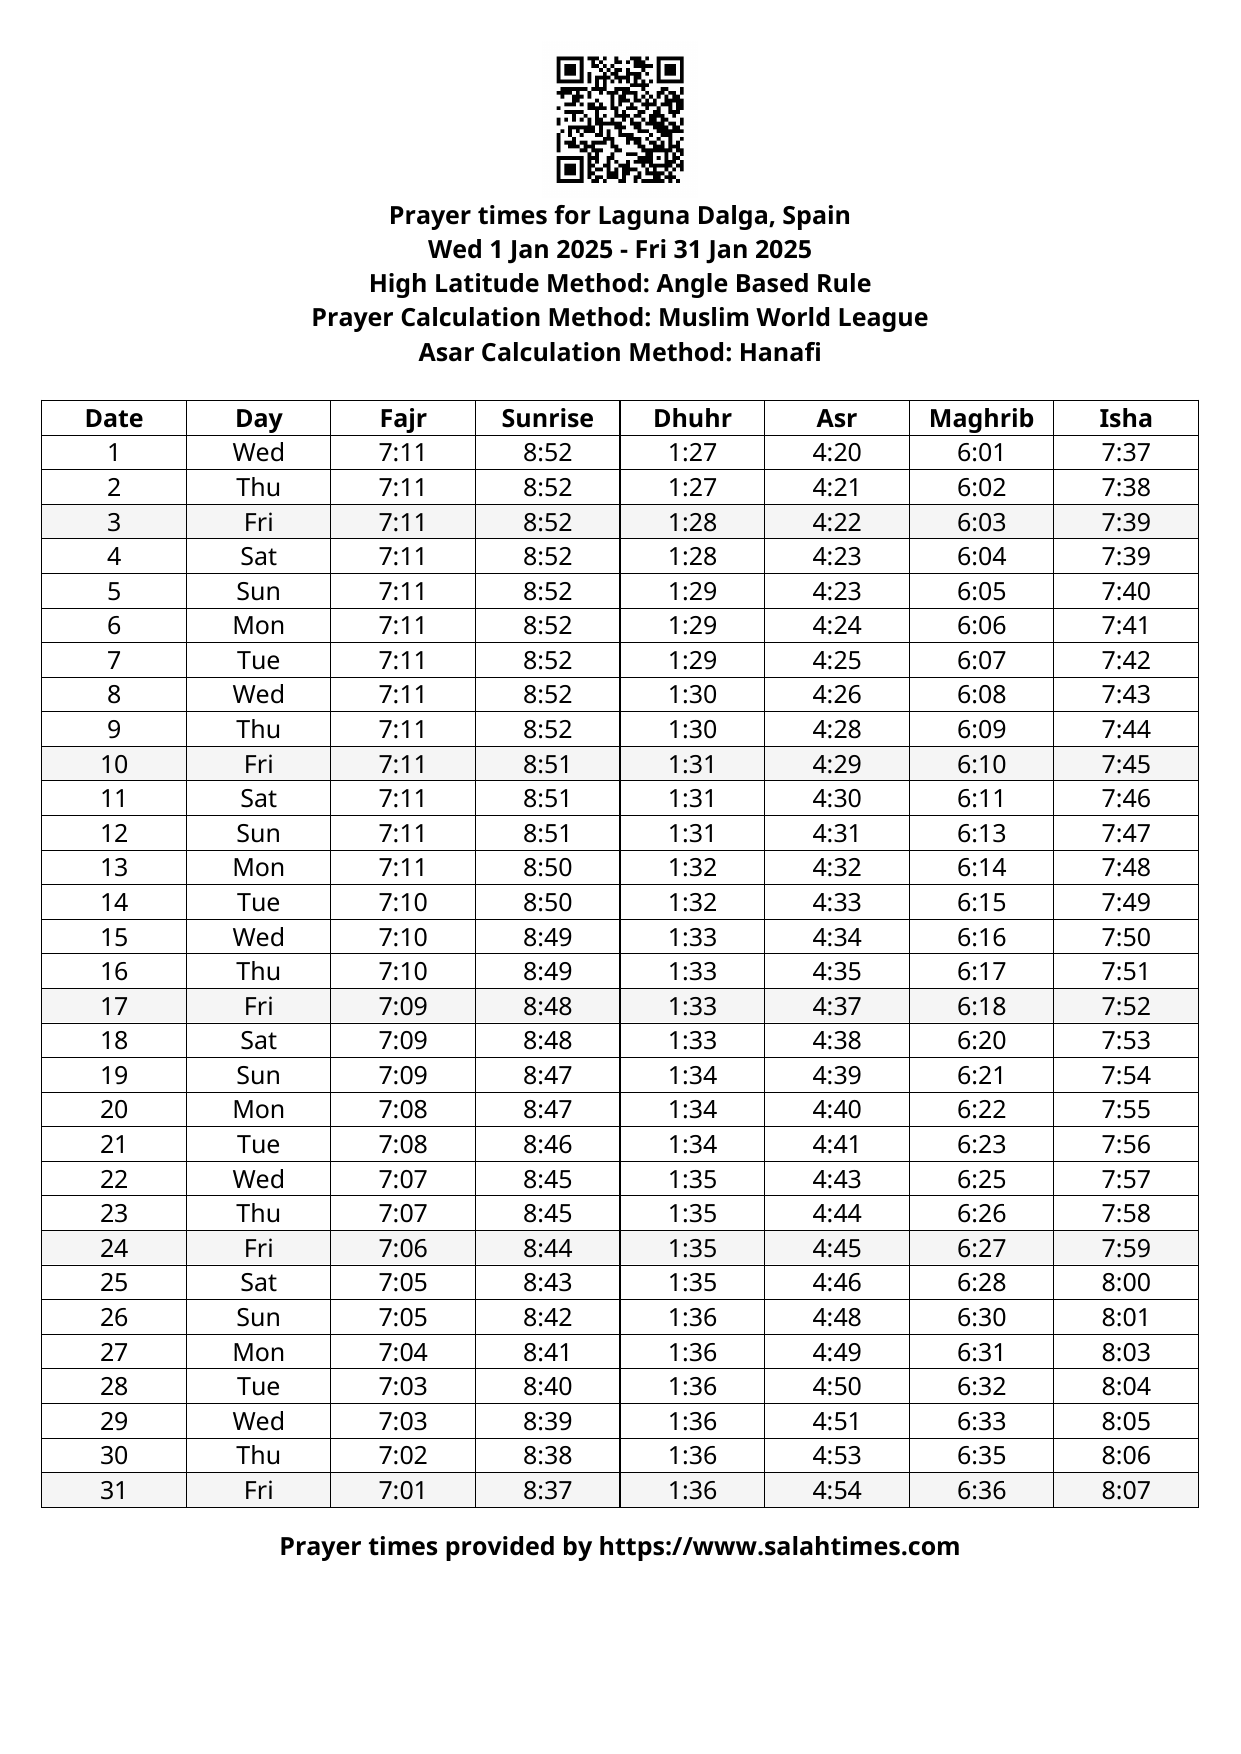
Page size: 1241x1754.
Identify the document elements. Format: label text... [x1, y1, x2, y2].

table_cell 1:28 [621, 505, 764, 538]
text Prayer times provided by https://www.salahtimes.com [42, 1528, 1198, 1563]
table_cell Fri [187, 1231, 330, 1264]
table_cell 7:48 [1054, 851, 1198, 884]
table_cell 8:44 [476, 1231, 619, 1264]
table_cell 9 [42, 712, 186, 746]
table_cell 1:32 [621, 851, 764, 884]
table_cell Thu [187, 1196, 330, 1230]
table_cell 1:34 [621, 1093, 764, 1126]
table_cell 1:33 [621, 920, 764, 953]
table_cell 7:40 [1054, 574, 1198, 607]
table_header Date [42, 401, 186, 434]
table_cell 4:48 [765, 1300, 909, 1334]
table_cell 22 [42, 1162, 186, 1195]
table_cell 15 [42, 920, 186, 953]
table_cell 6:31 [910, 1335, 1053, 1368]
table_cell 14 [42, 885, 186, 919]
table_cell 8:49 [476, 954, 619, 988]
table_cell 4:37 [765, 989, 909, 1022]
table_cell Sun [187, 816, 330, 849]
table_cell 8:52 [476, 643, 619, 677]
table_cell 7:11 [331, 816, 475, 849]
table_cell 5 [42, 574, 186, 607]
table_cell 4:38 [765, 1024, 909, 1057]
table_cell 1:27 [621, 470, 764, 504]
table_cell 4:46 [765, 1266, 909, 1299]
table_cell Fri [187, 505, 330, 538]
table_cell 6:06 [910, 609, 1053, 642]
table_cell 19 [42, 1058, 186, 1092]
table_cell 4:34 [765, 920, 909, 953]
table_cell 12 [42, 816, 186, 849]
table_cell Wed [187, 678, 330, 711]
table_cell 6:27 [910, 1231, 1053, 1264]
table_cell 7:55 [1054, 1093, 1198, 1126]
table_cell 8:45 [476, 1196, 619, 1230]
table_cell Sat [187, 539, 330, 573]
table_cell 7 [42, 643, 186, 677]
table_cell 7:37 [1054, 436, 1198, 469]
table_cell 4:26 [765, 678, 909, 711]
table_cell 3 [42, 505, 186, 538]
table_cell 4:23 [765, 574, 909, 607]
table_cell 1:33 [621, 954, 764, 988]
table_cell 8 [42, 678, 186, 711]
table_cell 6:20 [910, 1024, 1053, 1057]
table_cell 7:54 [1054, 1058, 1198, 1092]
table_cell 4:50 [765, 1369, 909, 1403]
text Wed 1 Jan 2025 - Fri 31 Jan 2025 [42, 232, 1198, 266]
table_cell 2 [42, 470, 186, 504]
table_cell 4:54 [765, 1473, 909, 1507]
table_cell 16 [42, 954, 186, 988]
table_cell 1:33 [621, 1024, 764, 1057]
table_header Sunrise [476, 401, 619, 434]
table_cell Tue [187, 643, 330, 677]
table_cell Fri [187, 989, 330, 1022]
table_cell 1:36 [621, 1473, 764, 1507]
table_cell 6:28 [910, 1266, 1053, 1299]
table_cell 1:29 [621, 609, 764, 642]
table_header Maghrib [910, 401, 1053, 434]
table_cell 8:41 [476, 1335, 619, 1368]
table_cell 8:00 [1054, 1266, 1198, 1299]
table_cell 4:25 [765, 643, 909, 677]
table_cell 1:31 [621, 747, 764, 780]
table_cell 7:58 [1054, 1196, 1198, 1230]
table_cell 4:21 [765, 470, 909, 504]
table_header Asr [765, 401, 909, 434]
table_cell 4:45 [765, 1231, 909, 1264]
table_cell 11 [42, 781, 186, 815]
table_cell 4:44 [765, 1196, 909, 1230]
table_cell 1:35 [621, 1196, 764, 1230]
table_cell 29 [42, 1404, 186, 1437]
table_cell 7:05 [331, 1266, 475, 1299]
table_header Fajr [331, 401, 475, 434]
table_cell 4:22 [765, 505, 909, 538]
table_cell 8:38 [476, 1439, 619, 1472]
text Prayer Calculation Method: Muslim World League [42, 300, 1198, 334]
table_cell 7:11 [331, 678, 475, 711]
table_cell 1:35 [621, 1162, 764, 1195]
table_cell 1 [42, 436, 186, 469]
table_cell 31 [42, 1473, 186, 1507]
table_cell 7:50 [1054, 920, 1198, 953]
table_cell 7:11 [331, 712, 475, 746]
table_cell 4:39 [765, 1058, 909, 1092]
table_cell 7:03 [331, 1404, 475, 1437]
table_cell 7:11 [331, 609, 475, 642]
table_cell 7:06 [331, 1231, 475, 1264]
table_cell 7:38 [1054, 470, 1198, 504]
table_cell 8:52 [476, 609, 619, 642]
table_cell 8:37 [476, 1473, 619, 1507]
table_cell 7:11 [331, 539, 475, 573]
table_cell Tue [187, 885, 330, 919]
table_cell 7:09 [331, 1024, 475, 1057]
table_cell 6:32 [910, 1369, 1053, 1403]
table_cell 7:11 [331, 643, 475, 677]
table_cell 4:24 [765, 609, 909, 642]
table_cell 6:07 [910, 643, 1053, 677]
table_cell 8:43 [476, 1266, 619, 1299]
table_cell 6:33 [910, 1404, 1053, 1437]
table_cell 8:47 [476, 1058, 619, 1092]
table_cell 7:44 [1054, 712, 1198, 746]
table_cell Sun [187, 1300, 330, 1334]
table_cell 7:43 [1054, 678, 1198, 711]
table_cell 6:13 [910, 816, 1053, 849]
table_cell 1:35 [621, 1266, 764, 1299]
table_cell 7:47 [1054, 816, 1198, 849]
table_cell 7:39 [1054, 505, 1198, 538]
table_cell 8:06 [1054, 1439, 1198, 1472]
table_cell 4:29 [765, 747, 909, 780]
table_cell Mon [187, 609, 330, 642]
table_cell Mon [187, 851, 330, 884]
table_cell 25 [42, 1266, 186, 1299]
table_cell 4:40 [765, 1093, 909, 1126]
table_cell 7:42 [1054, 643, 1198, 677]
table_cell 6:11 [910, 781, 1053, 815]
table_cell 26 [42, 1300, 186, 1334]
table_cell 4:31 [765, 816, 909, 849]
table_cell 1:36 [621, 1439, 764, 1472]
table_cell 4:43 [765, 1162, 909, 1195]
table_cell 6:02 [910, 470, 1053, 504]
table_cell Thu [187, 470, 330, 504]
table_cell 28 [42, 1369, 186, 1403]
table_cell 6:03 [910, 505, 1053, 538]
table_cell 7:11 [331, 436, 475, 469]
table_cell 8:52 [476, 574, 619, 607]
table_cell 1:29 [621, 643, 764, 677]
table_cell 4:20 [765, 436, 909, 469]
table_cell 6:36 [910, 1473, 1053, 1507]
table_cell 1:31 [621, 816, 764, 849]
table_cell 13 [42, 851, 186, 884]
table_cell 7:09 [331, 1058, 475, 1092]
table_cell 8:52 [476, 678, 619, 711]
table_cell 21 [42, 1127, 186, 1161]
table_cell 4:49 [765, 1335, 909, 1368]
table_header Isha [1054, 401, 1198, 434]
picture [542, 41, 699, 198]
table_cell 7:03 [331, 1369, 475, 1403]
table_cell 6:08 [910, 678, 1053, 711]
table_cell 7:46 [1054, 781, 1198, 815]
table_cell 7:07 [331, 1196, 475, 1230]
table_cell 1:35 [621, 1231, 764, 1264]
table_cell Wed [187, 436, 330, 469]
table_cell 7:52 [1054, 989, 1198, 1022]
table_cell Thu [187, 954, 330, 988]
table_cell 4 [42, 539, 186, 573]
table_cell 8:01 [1054, 1300, 1198, 1334]
table_cell 7:11 [331, 574, 475, 607]
table_cell 8:42 [476, 1300, 619, 1334]
table_cell 1:36 [621, 1369, 764, 1403]
table_cell 8:48 [476, 1024, 619, 1057]
table_cell 4:35 [765, 954, 909, 988]
table_cell 7:57 [1054, 1162, 1198, 1195]
table_cell Tue [187, 1369, 330, 1403]
table_cell 4:28 [765, 712, 909, 746]
table_cell 8:52 [476, 470, 619, 504]
table_cell 1:31 [621, 781, 764, 815]
table_cell 6:26 [910, 1196, 1053, 1230]
table_cell Sat [187, 1266, 330, 1299]
table_header Day [187, 401, 330, 434]
table_cell 4:32 [765, 851, 909, 884]
table_cell Wed [187, 920, 330, 953]
table_cell 8:52 [476, 436, 619, 469]
table_cell 7:56 [1054, 1127, 1198, 1161]
table_cell 1:30 [621, 712, 764, 746]
table_cell 6:15 [910, 885, 1053, 919]
table_cell 6:35 [910, 1439, 1053, 1472]
table_header Dhuhr [621, 401, 764, 434]
table_cell 24 [42, 1231, 186, 1264]
table_cell 18 [42, 1024, 186, 1057]
table_cell 8:48 [476, 989, 619, 1022]
table_cell 7:04 [331, 1335, 475, 1368]
table_cell 7:09 [331, 989, 475, 1022]
table_cell Sat [187, 781, 330, 815]
table_cell 7:08 [331, 1093, 475, 1126]
table_cell 27 [42, 1335, 186, 1368]
table_cell 8:47 [476, 1093, 619, 1126]
table_cell 7:11 [331, 747, 475, 780]
table_cell Mon [187, 1093, 330, 1126]
table_cell Sun [187, 574, 330, 607]
table_cell 17 [42, 989, 186, 1022]
table_cell Wed [187, 1162, 330, 1195]
table_cell 6:25 [910, 1162, 1053, 1195]
table_cell 1:30 [621, 678, 764, 711]
table_cell Thu [187, 712, 330, 746]
table_cell 4:41 [765, 1127, 909, 1161]
text Asar Calculation Method: Hanafi [42, 334, 1198, 368]
table_cell 7:59 [1054, 1231, 1198, 1264]
table_cell 1:34 [621, 1127, 764, 1161]
table_cell 6:30 [910, 1300, 1053, 1334]
table_cell 7:07 [331, 1162, 475, 1195]
table_cell 7:02 [331, 1439, 475, 1472]
table_cell 6:09 [910, 712, 1053, 746]
table_cell 6:01 [910, 436, 1053, 469]
table_cell 6:05 [910, 574, 1053, 607]
table_cell 20 [42, 1093, 186, 1126]
table_cell 8:50 [476, 885, 619, 919]
table_cell 8:07 [1054, 1473, 1198, 1507]
table_cell 4:23 [765, 539, 909, 573]
table_cell 30 [42, 1439, 186, 1472]
table_cell 8:45 [476, 1162, 619, 1195]
table_cell Sat [187, 1024, 330, 1057]
table_cell 7:10 [331, 954, 475, 988]
table_cell 8:51 [476, 781, 619, 815]
table_cell 8:49 [476, 920, 619, 953]
table_cell 7:49 [1054, 885, 1198, 919]
table_cell 7:45 [1054, 747, 1198, 780]
table_cell 6:14 [910, 851, 1053, 884]
table_cell 8:52 [476, 539, 619, 573]
table_cell 8:51 [476, 816, 619, 849]
table_cell 7:11 [331, 781, 475, 815]
table_cell 7:10 [331, 920, 475, 953]
table_cell 1:33 [621, 989, 764, 1022]
table_cell 6:16 [910, 920, 1053, 953]
table_cell 1:34 [621, 1058, 764, 1092]
table_cell 10 [42, 747, 186, 780]
table_cell 7:39 [1054, 539, 1198, 573]
table_cell 7:11 [331, 851, 475, 884]
table_cell 7:01 [331, 1473, 475, 1507]
table_cell 4:33 [765, 885, 909, 919]
table_cell 1:36 [621, 1300, 764, 1334]
table_cell Tue [187, 1127, 330, 1161]
table_cell 1:36 [621, 1335, 764, 1368]
table_cell Sun [187, 1058, 330, 1092]
table_cell 6:21 [910, 1058, 1053, 1092]
table_cell Fri [187, 1473, 330, 1507]
table_cell 8:50 [476, 851, 619, 884]
table_cell 6:18 [910, 989, 1053, 1022]
table_cell 7:10 [331, 885, 475, 919]
table_cell 6:17 [910, 954, 1053, 988]
table_cell Wed [187, 1404, 330, 1437]
table_cell 1:28 [621, 539, 764, 573]
table_cell 7:11 [331, 470, 475, 504]
table_cell 1:29 [621, 574, 764, 607]
table_cell 7:53 [1054, 1024, 1198, 1057]
table_cell 1:27 [621, 436, 764, 469]
table_cell 6:22 [910, 1093, 1053, 1126]
table_cell 8:04 [1054, 1369, 1198, 1403]
table_cell 6:10 [910, 747, 1053, 780]
table_cell 6:23 [910, 1127, 1053, 1161]
table_cell 6:04 [910, 539, 1053, 573]
table_cell 8:03 [1054, 1335, 1198, 1368]
table_cell 8:39 [476, 1404, 619, 1437]
table_cell 1:32 [621, 885, 764, 919]
table_cell 7:51 [1054, 954, 1198, 988]
table_cell 8:40 [476, 1369, 619, 1403]
text Prayer times for Laguna Dalga, Spain [42, 198, 1198, 232]
table_cell 6 [42, 609, 186, 642]
table_cell 7:08 [331, 1127, 475, 1161]
table_cell Fri [187, 747, 330, 780]
table_cell 4:30 [765, 781, 909, 815]
table_cell 7:41 [1054, 609, 1198, 642]
table_cell 8:52 [476, 505, 619, 538]
table_cell 8:51 [476, 747, 619, 780]
table_cell 7:05 [331, 1300, 475, 1334]
table_cell 23 [42, 1196, 186, 1230]
table_cell 8:52 [476, 712, 619, 746]
table_cell Mon [187, 1335, 330, 1368]
text High Latitude Method: Angle Based Rule [42, 266, 1198, 300]
table_cell 4:51 [765, 1404, 909, 1437]
table_cell 8:05 [1054, 1404, 1198, 1437]
table_cell 7:11 [331, 505, 475, 538]
table_cell Thu [187, 1439, 330, 1472]
table_cell 1:36 [621, 1404, 764, 1437]
table_cell 4:53 [765, 1439, 909, 1472]
table_cell 8:46 [476, 1127, 619, 1161]
